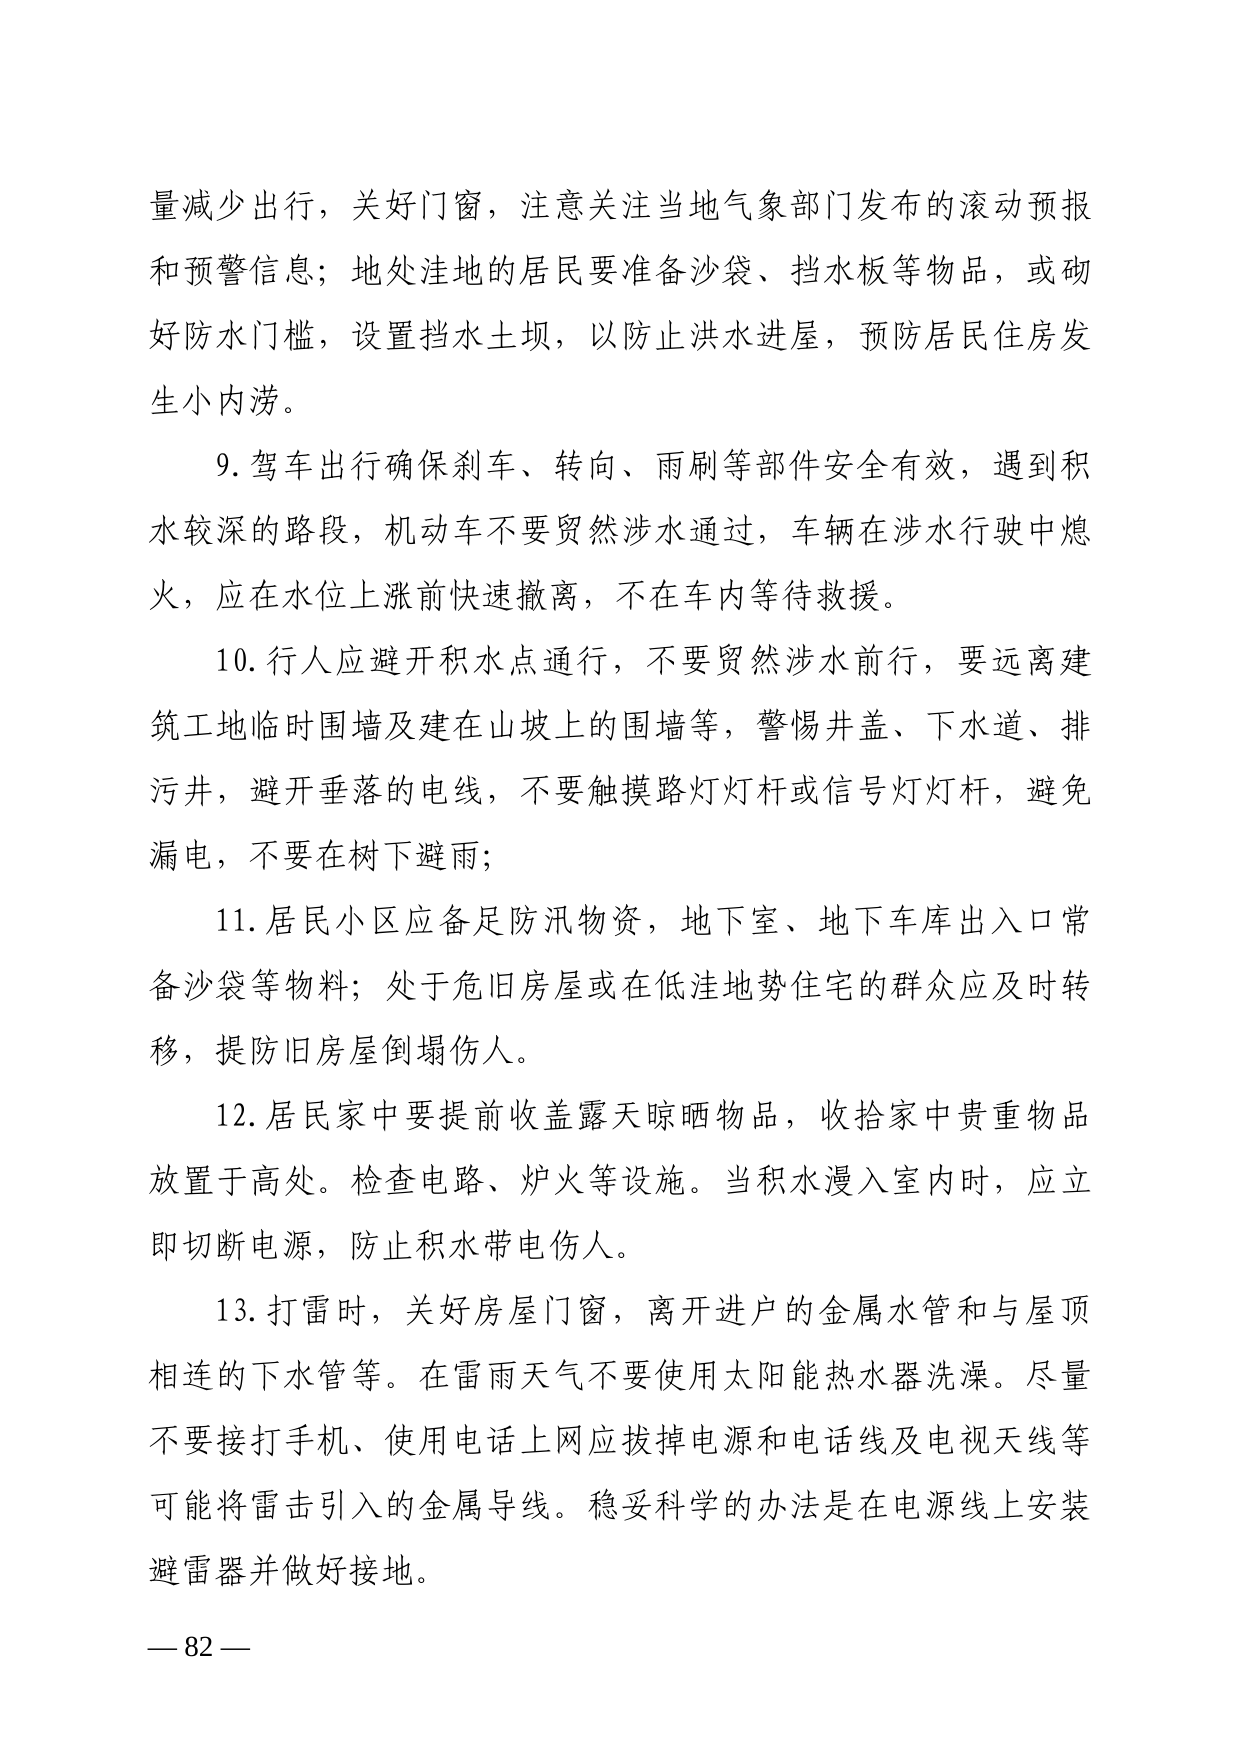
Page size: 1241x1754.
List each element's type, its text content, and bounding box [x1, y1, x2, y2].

text 12.居民家中要提前收盖露天晾晒物品，收拾家中贵重物品放置于高处。检查电路、炉火等设施。当积水漫入室内时，应立即切断电源，防止积水带电伤人。 [148, 1081, 1093, 1276]
text 10.行人应避开积水点通行，不要贸然涉水前行，要远离建筑工地临时围墙及建在山坡上的围墙等，警惕井盖、下水道、排污井，避开垂落的电线，不要触摸路灯灯杆或信号灯灯杆，避免漏电，不要在树下避雨； [148, 626, 1093, 886]
text 13.打雷时，关好房屋门窗，离开进户的金属水管和与屋顶相连的下水管等。在雷雨天气不要使用太阳能热水器洗澡。尽量不要接打手机、使用电话上网应拔掉电源和电话线及电视天线等可能将雷击引入的金属导线。稳妥科学的办法是在电源线上安装避雷器并做好接地。 [148, 1276, 1093, 1601]
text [148, 171, 1093, 431]
text 11.居民小区应备足防汛物资，地下室、地下车库出入口常备沙袋等物料；处于危旧房屋或在低洼地势住宅的群众应及时转移，提防旧房屋倒塌伤人。 [148, 886, 1093, 1081]
text 9.驾车出行确保刹车、转向、雨刷等部件安全有效，遇到积水较深的路段，机动车不要贸然涉水通过，车辆在涉水行驶中熄火，应在水位上涨前快速撤离，不在车内等待救援。 [148, 431, 1093, 626]
